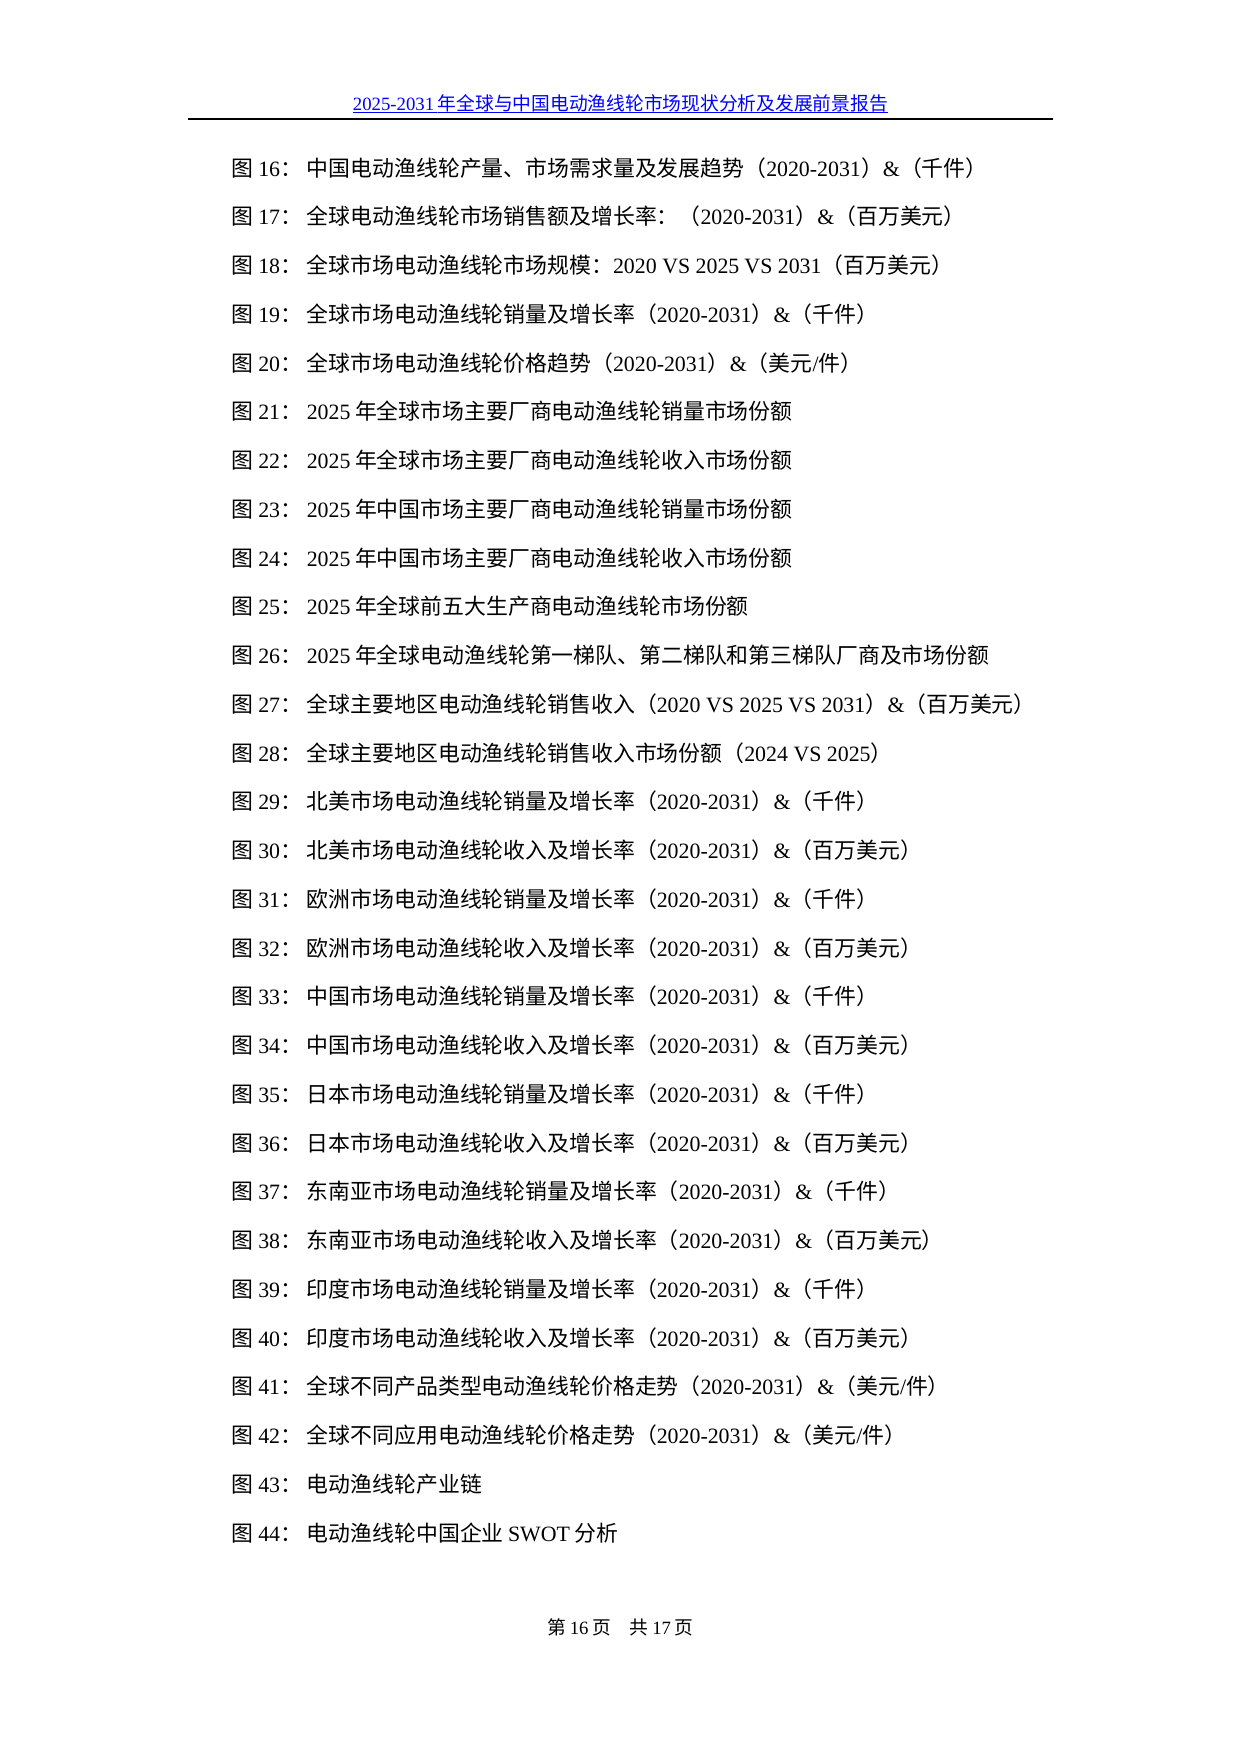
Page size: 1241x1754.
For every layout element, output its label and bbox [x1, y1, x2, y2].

text [187, 150, 1053, 1548]
